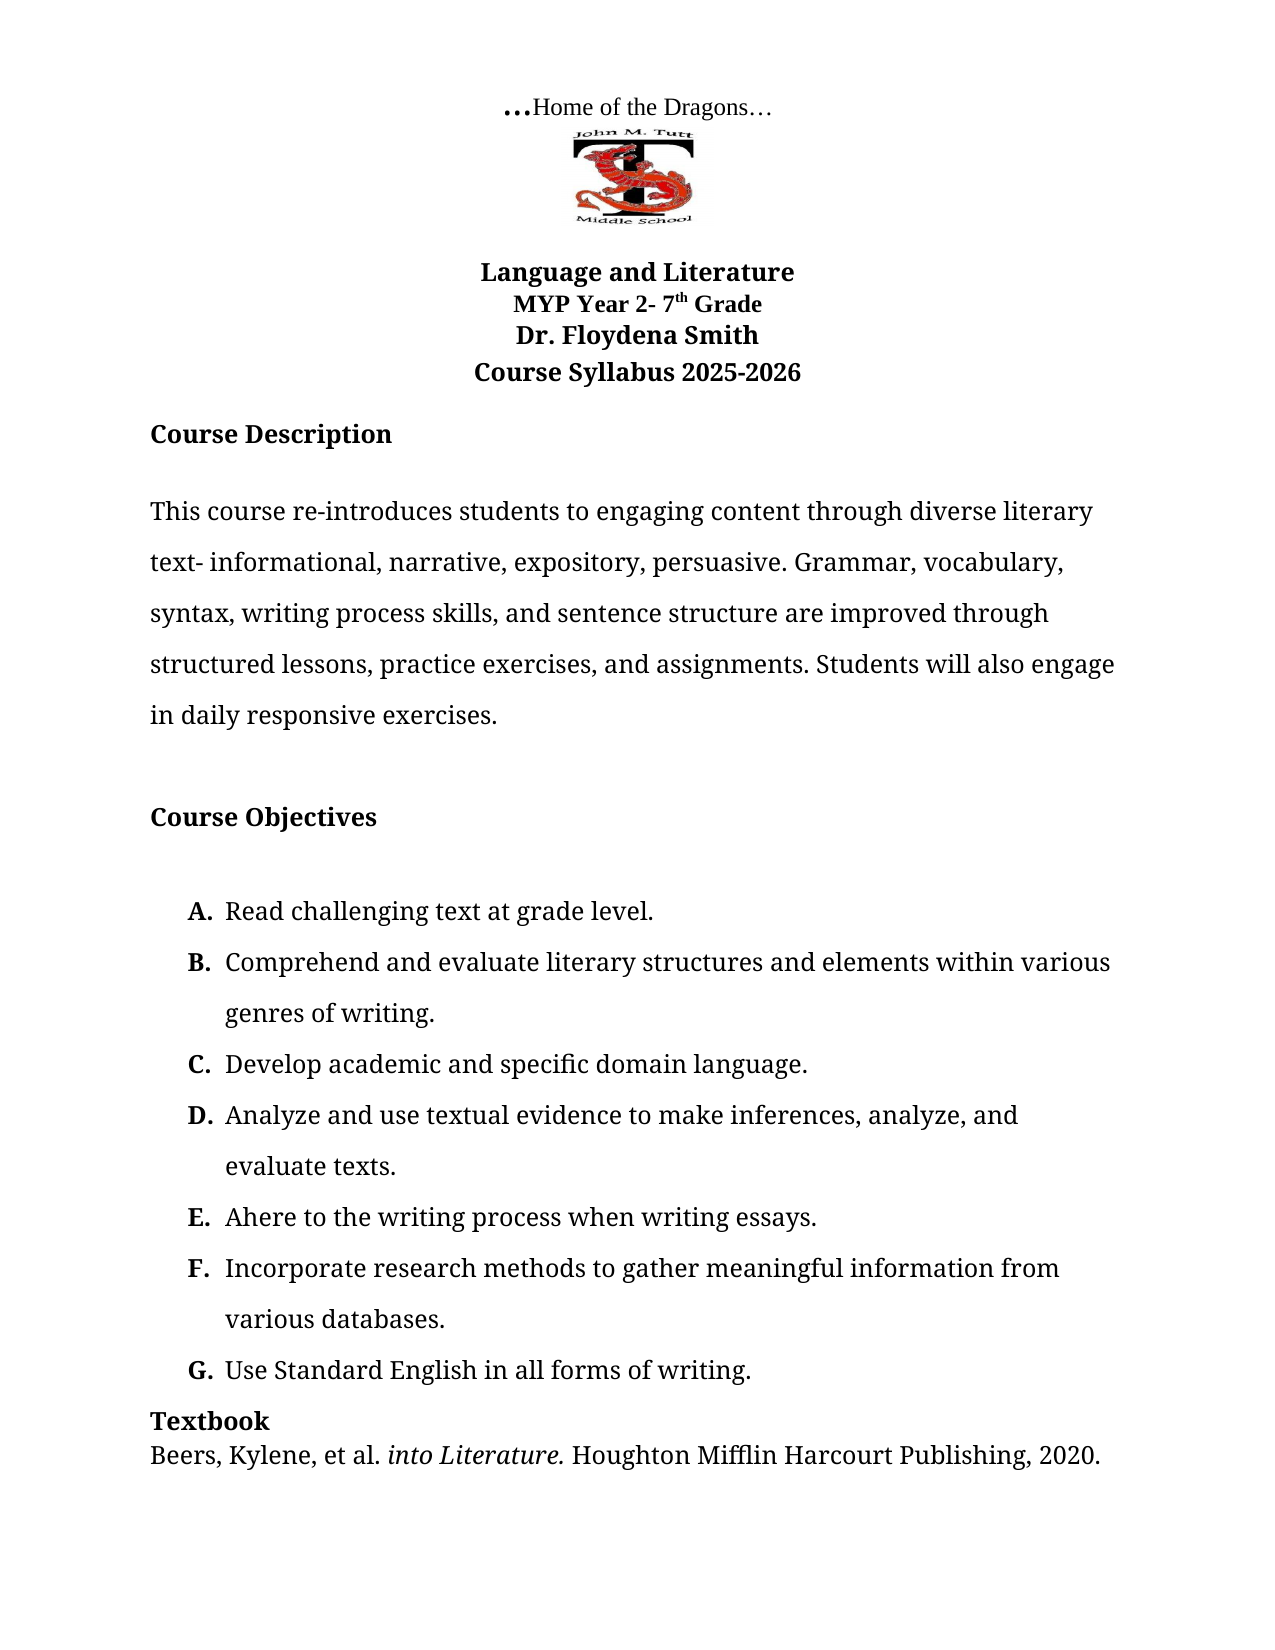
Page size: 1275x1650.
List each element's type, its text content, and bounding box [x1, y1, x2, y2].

text MYP Year 2- 7th Grade [150, 289, 1125, 318]
text Course Description [150, 417, 1125, 451]
list Incorporate research methods to gather meaningful information from various databases. [187, 1251, 1125, 1336]
list Analyze and use textual evidence to make inferences, analyze, and evaluate texts. [187, 1098, 1125, 1183]
text This course re-introduces students to engaging content through diverse literary text- informational, narrative, expository, persuasive. Grammar, vocabulary, syntax, writing process skills, and sentence structure are improved through structured lessons, practice exercises, and assignments. Students will also engage in daily responsive exercises. [150, 493, 1125, 732]
text Language and Literature [150, 255, 1125, 289]
text Course Objectives [150, 800, 1125, 834]
list Read challenging text at grade level. [187, 893, 1125, 927]
list Develop academic and specific domain language. [187, 1047, 1125, 1081]
text Course Syllabus 2025-2026 [150, 354, 1125, 388]
text Beers, Kylene, et al. into Literature. Houghton Mifflin Harcourt Publishing, 2020. [150, 1438, 1125, 1472]
list Comprehend and evaluate literary structures and elements within various genres of writing. [187, 944, 1125, 1029]
picture [561, 126, 714, 226]
list Ahere to the writing process when writing essays. [187, 1200, 1125, 1234]
list Use Standard English in all forms of writing. [187, 1353, 1125, 1387]
text Textbook [150, 1404, 1125, 1438]
text Dr. Floydena Smith [150, 318, 1125, 352]
